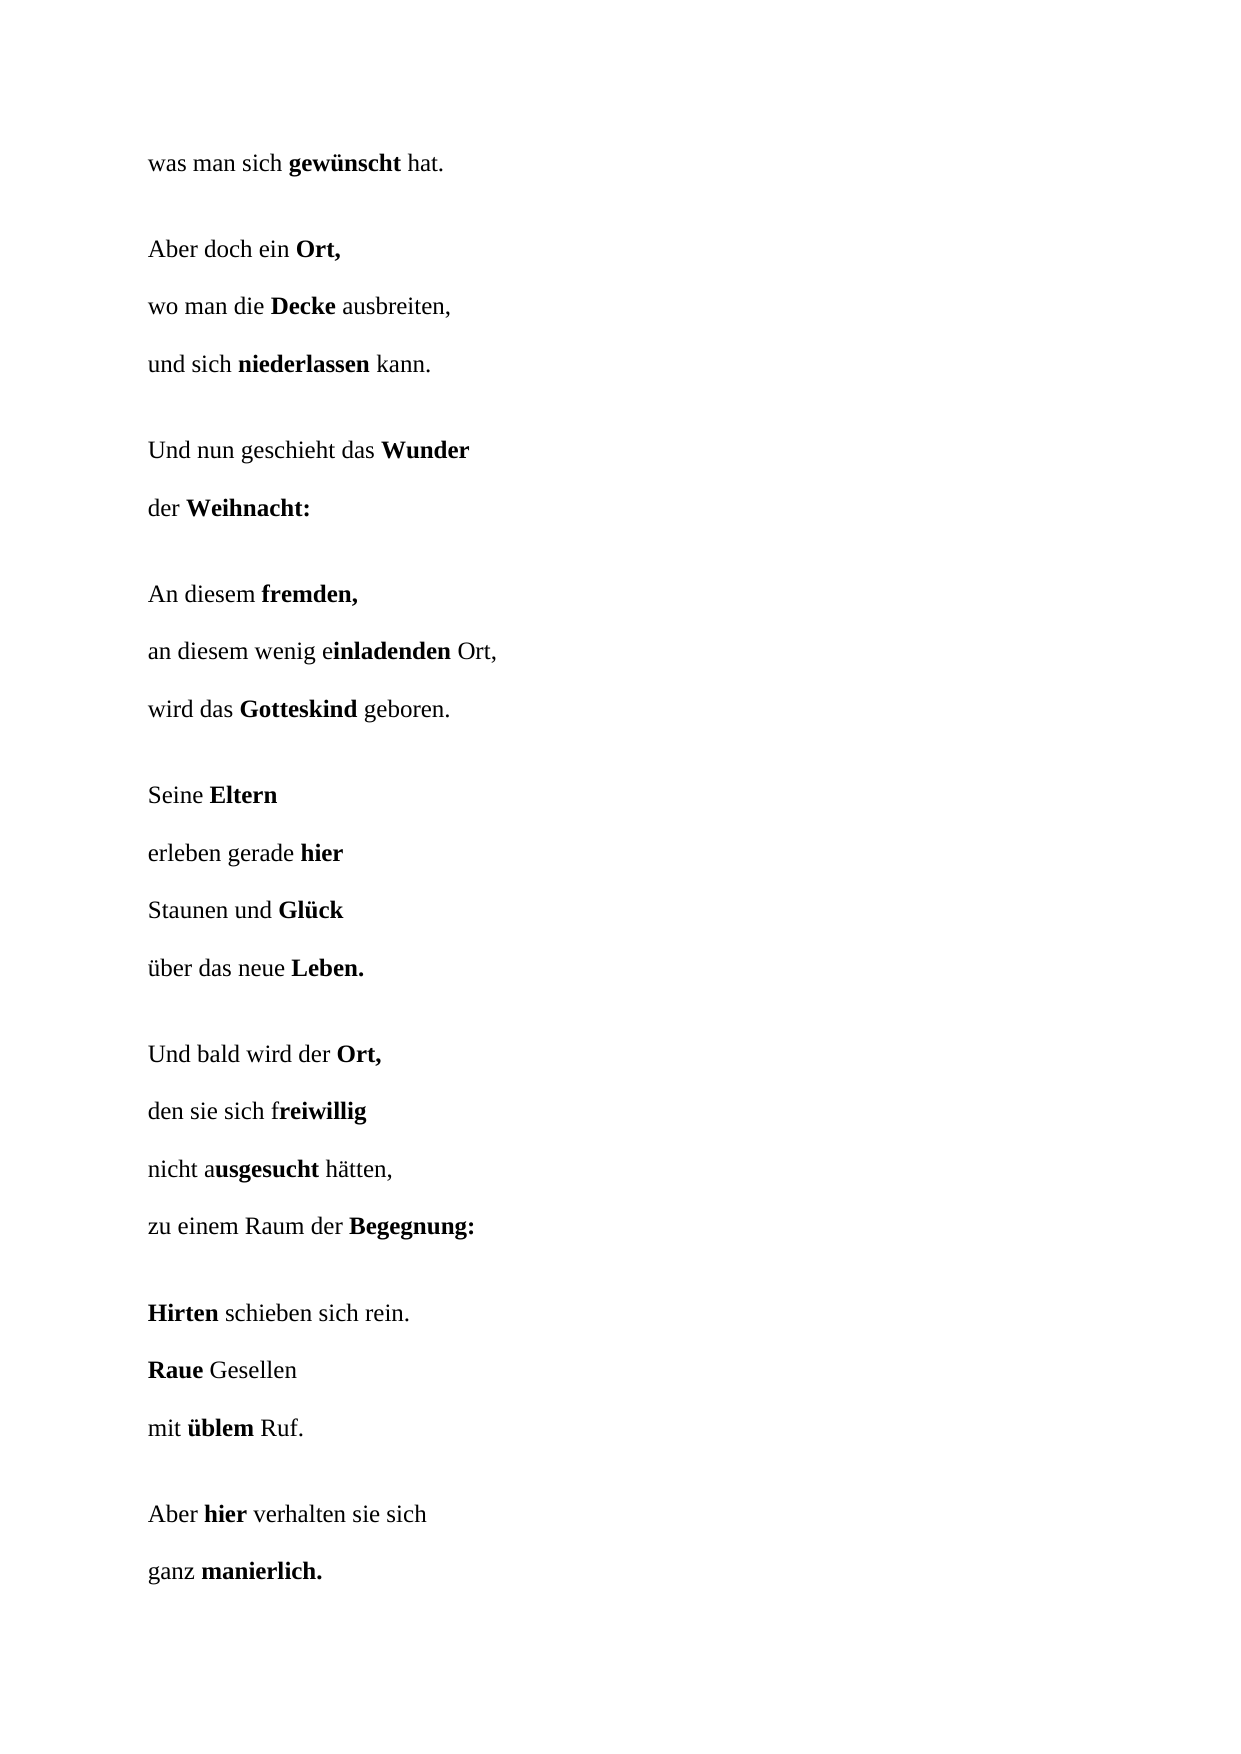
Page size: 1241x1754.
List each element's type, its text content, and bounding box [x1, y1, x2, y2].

text Hirten schieben sich rein. [148, 1298, 1093, 1326]
text und sich niederlassen kann. [148, 349, 1093, 378]
text nicht ausgesucht hätten, [148, 1154, 1093, 1183]
text an diesem wenig einladenden Ort, [148, 636, 1093, 665]
text den sie sich freiwillig [148, 1096, 1093, 1125]
text ganz manierlich. [148, 1556, 1093, 1585]
text Aber hier verhalten sie sich [148, 1499, 1093, 1528]
text Staunen und Glück [148, 895, 1093, 924]
text Raue Gesellen [148, 1355, 1093, 1384]
text erleben gerade hier [148, 838, 1093, 866]
text Aber doch ein Ort, [148, 234, 1093, 263]
text was man sich gewünscht hat. [148, 148, 1093, 176]
text An diesem fremden, [148, 579, 1093, 608]
text über das neue Leben. [148, 953, 1093, 981]
text wo man die Decke ausbreiten, [148, 291, 1093, 320]
text mit üblem Ruf. [148, 1413, 1093, 1441]
text Seine Eltern [148, 780, 1093, 809]
text Und bald wird der Ort, [148, 1039, 1093, 1068]
text Und nun geschieht das Wunder [148, 435, 1093, 464]
text der Weihnacht: [148, 493, 1093, 521]
text zu einem Raum der Begegnung: [148, 1211, 1093, 1240]
text wird das Gotteskind geboren. [148, 694, 1093, 723]
